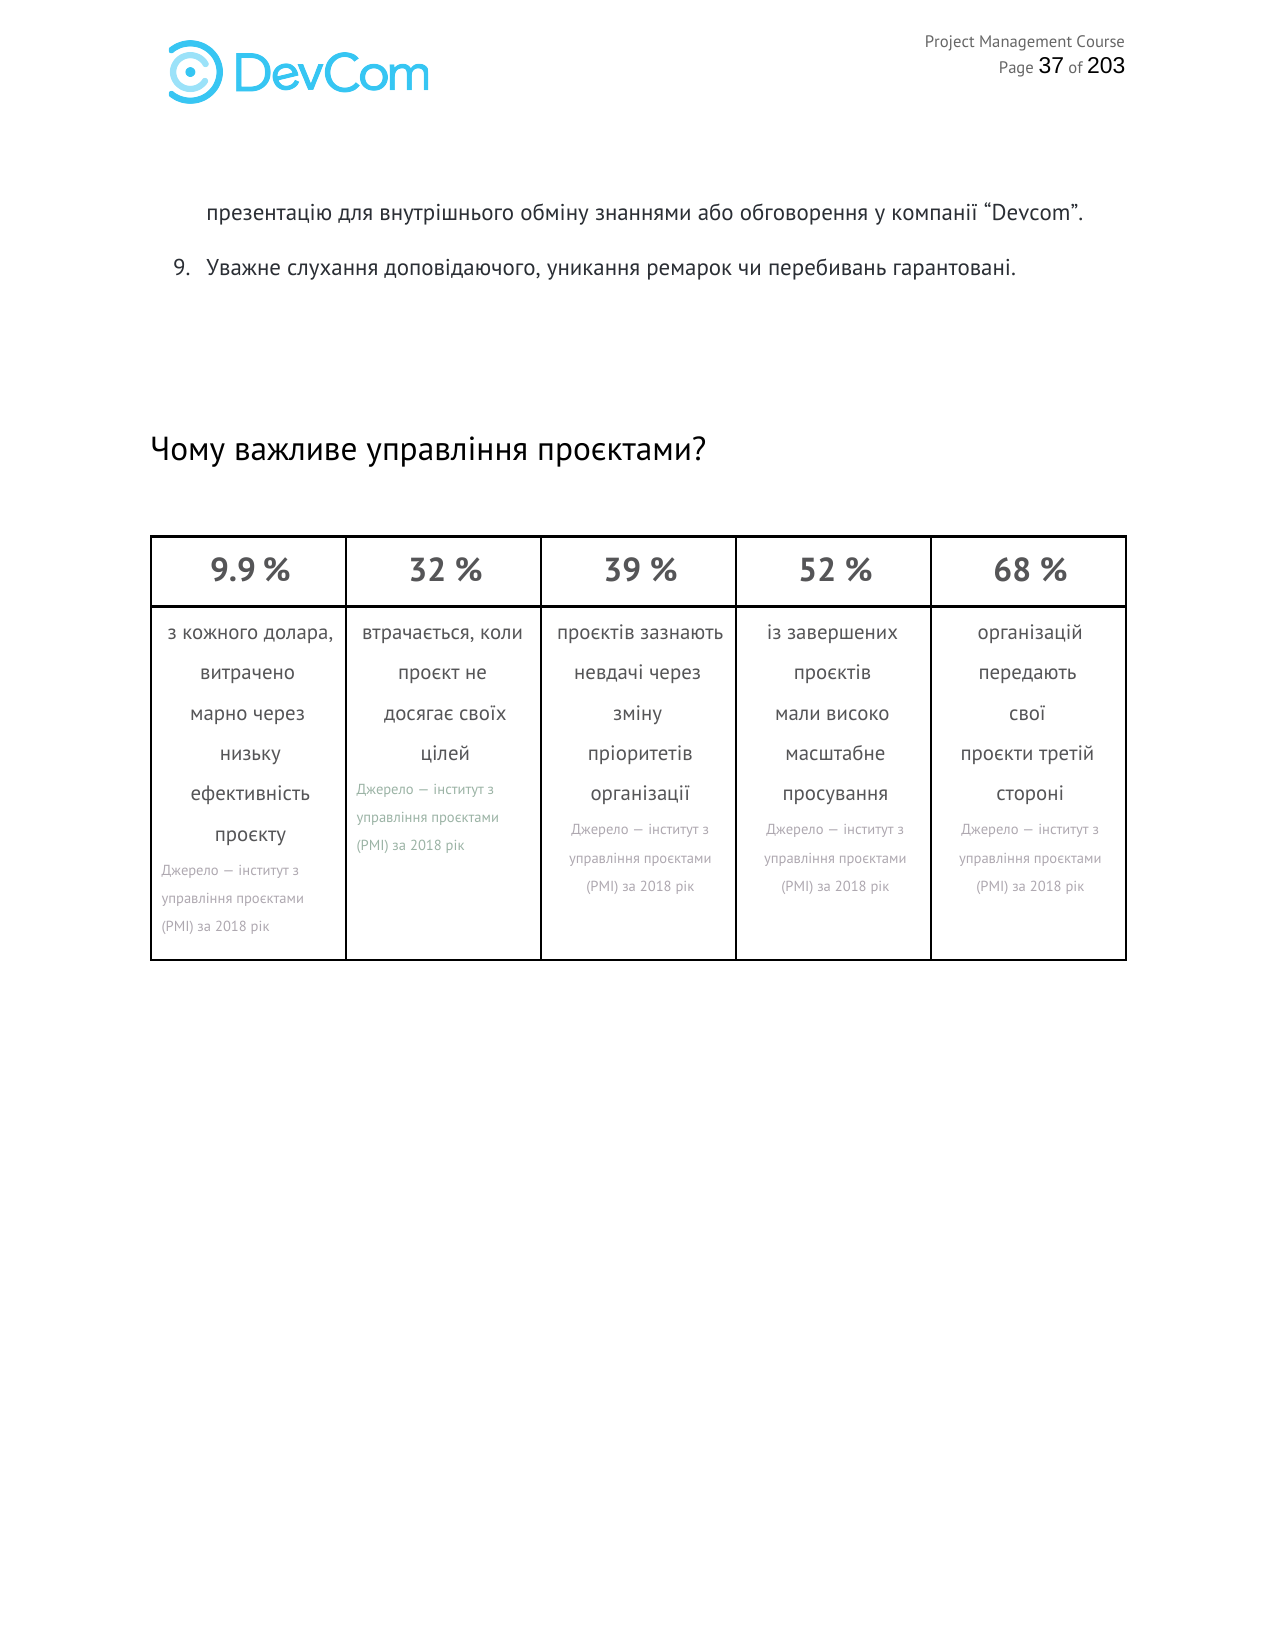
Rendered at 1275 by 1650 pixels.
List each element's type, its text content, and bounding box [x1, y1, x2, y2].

table_cell проєктів зазнають невдачі через зміну пріоритетів організації Джерело — інститут з управління проєктами (PMI) за 2018 рік [542, 608, 735, 959]
table_cell організацій передають свої проєкти третій стороні Джерело — інститут з управління проєктами (PMI) за 2018 рік [932, 608, 1125, 959]
picture [168, 40, 429, 104]
list Уважне слухання доповідаючого, уникання ремарок чи перебивань гарантовані. [173, 252, 1125, 281]
table_cell втрачається, коли проєкт не досягає своїх цілей Джерело — інститут з управління проєктами (PMI) за 2018 рік [347, 608, 540, 959]
subtitle Чому важливе управління проєктами? [150, 426, 1125, 469]
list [173, 197, 1125, 227]
table_header 68 % [932, 538, 1125, 605]
table_cell з кожного долара, витрачено марно через низьку ефективність проєкту Джерело — інститут з управління проєктами (PMI) за 2018 рік [152, 608, 345, 959]
table_cell із завершених проєктів мали високо масштабне просування Джерело — інститут з управління проєктами (PMI) за 2018 рік [737, 608, 930, 959]
table_header 9.9 % [152, 538, 345, 605]
table_header 52 % [737, 538, 930, 605]
table_header 32 % [347, 538, 540, 605]
table_header 39 % [542, 538, 735, 605]
